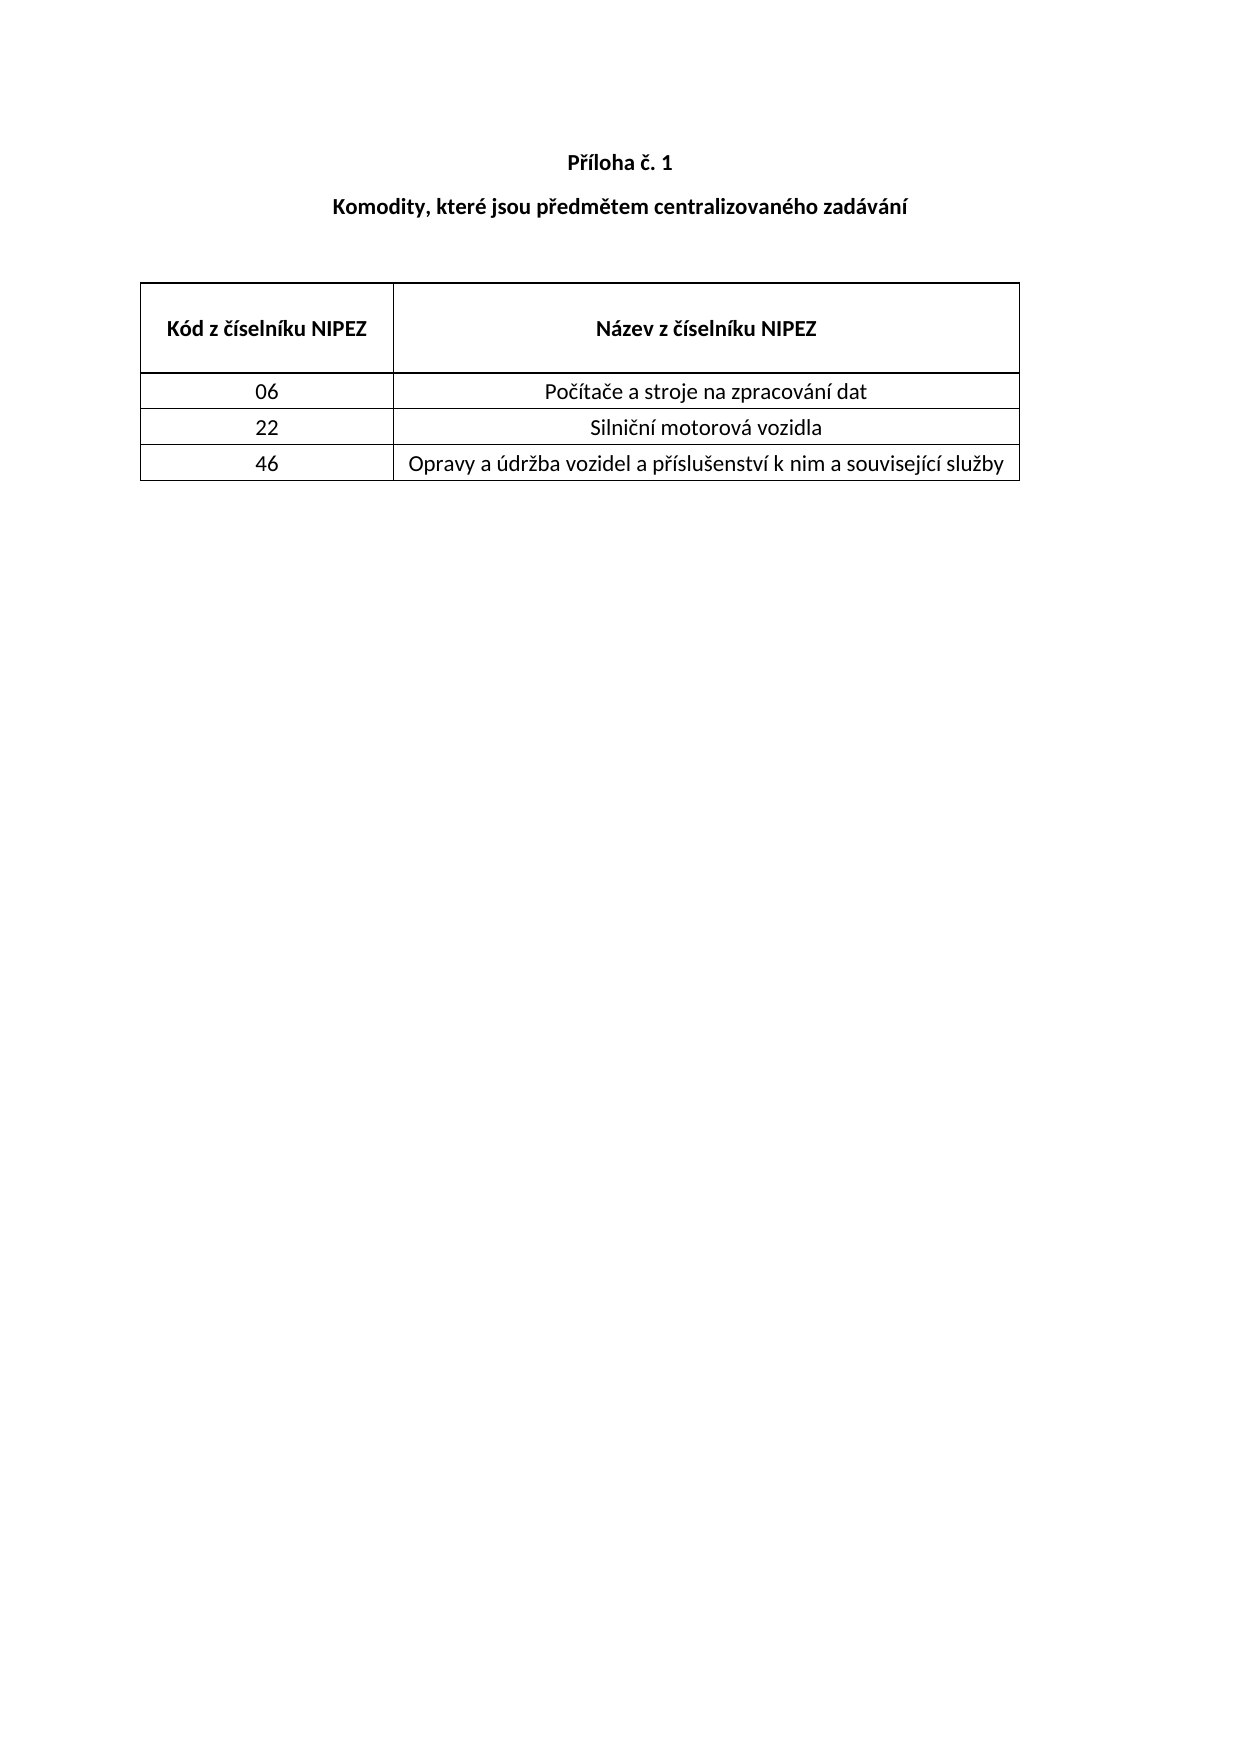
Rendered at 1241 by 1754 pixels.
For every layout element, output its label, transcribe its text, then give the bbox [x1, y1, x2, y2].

table_cell 06 [141, 374, 393, 408]
table_header Název z číselníku NIPEZ [394, 284, 1019, 372]
table_cell Počítače a stroje na zpracování dat [394, 374, 1019, 408]
table_cell Silniční motorová vozidla [394, 409, 1019, 444]
text Komodity, které jsou předmětem centralizovaného zadávání [148, 192, 1093, 220]
table_cell Opravy a údržba vozidel a příslušenství k nim a související služby [394, 445, 1019, 480]
table_cell 22 [141, 409, 393, 444]
text Příloha č. 1 [148, 148, 1093, 176]
table_cell 46 [141, 445, 393, 480]
table_header Kód z číselníku NIPEZ [141, 284, 393, 372]
